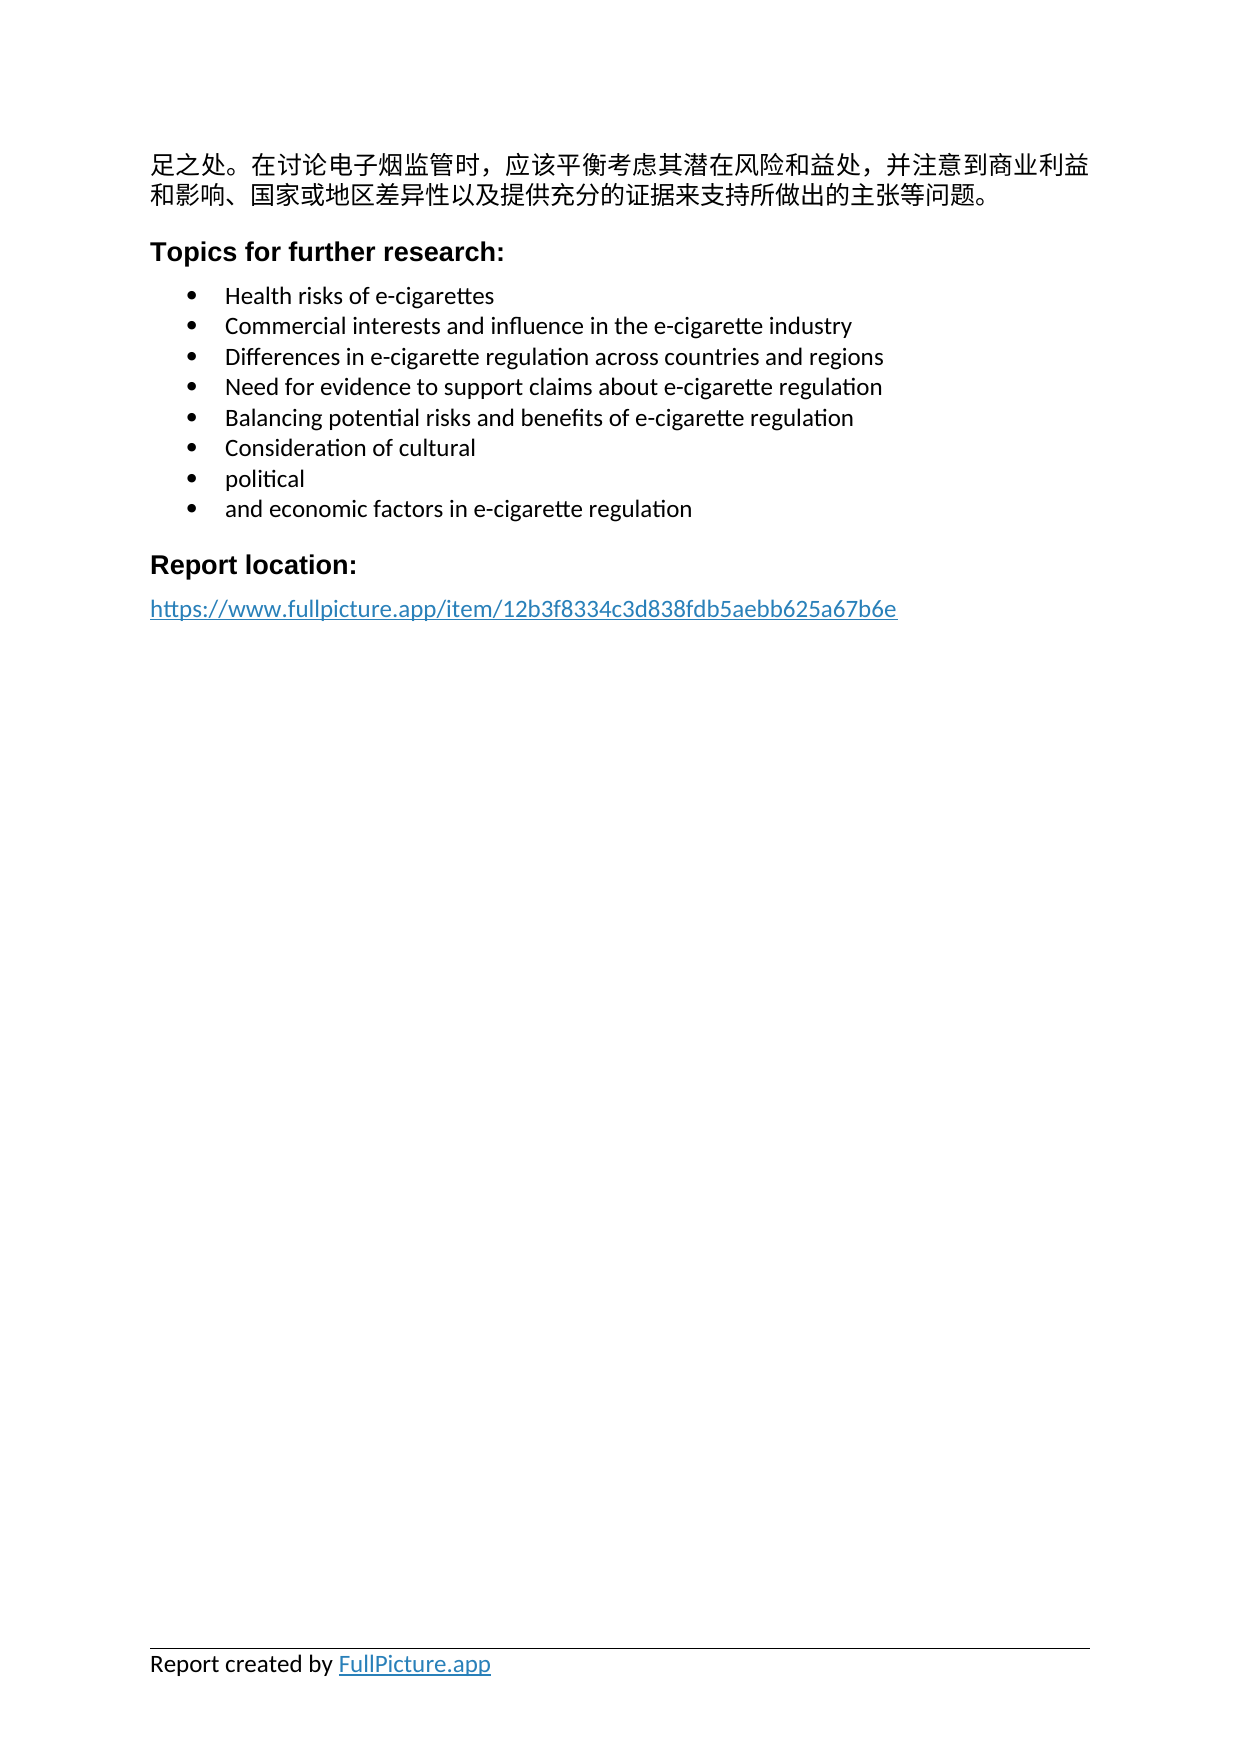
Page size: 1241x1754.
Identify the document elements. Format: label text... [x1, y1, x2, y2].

text https://www.fullpicture.app/item/12b3f8334c3d838fdb5aebb625a67b6e [150, 593, 1090, 623]
list and economic factors in e-cigarette regulation [187, 493, 1090, 524]
list Health risks of e-cigarettes [187, 280, 1090, 310]
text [150, 150, 1090, 211]
list Differences in e-cigarette regulation across countries and regions [187, 341, 1090, 371]
list Need for evidence to support claims about e-cigarette regulation [187, 371, 1090, 402]
subtitle Topics for further research: [150, 236, 1090, 267]
list Commercial interests and influence in the e-cigarette industry [187, 310, 1090, 341]
subtitle Report location: [150, 549, 1090, 580]
list political [187, 463, 1090, 493]
list Balancing potential risks and benefits of e-cigarette regulation [187, 402, 1090, 432]
list Consideration of cultural [187, 432, 1090, 463]
